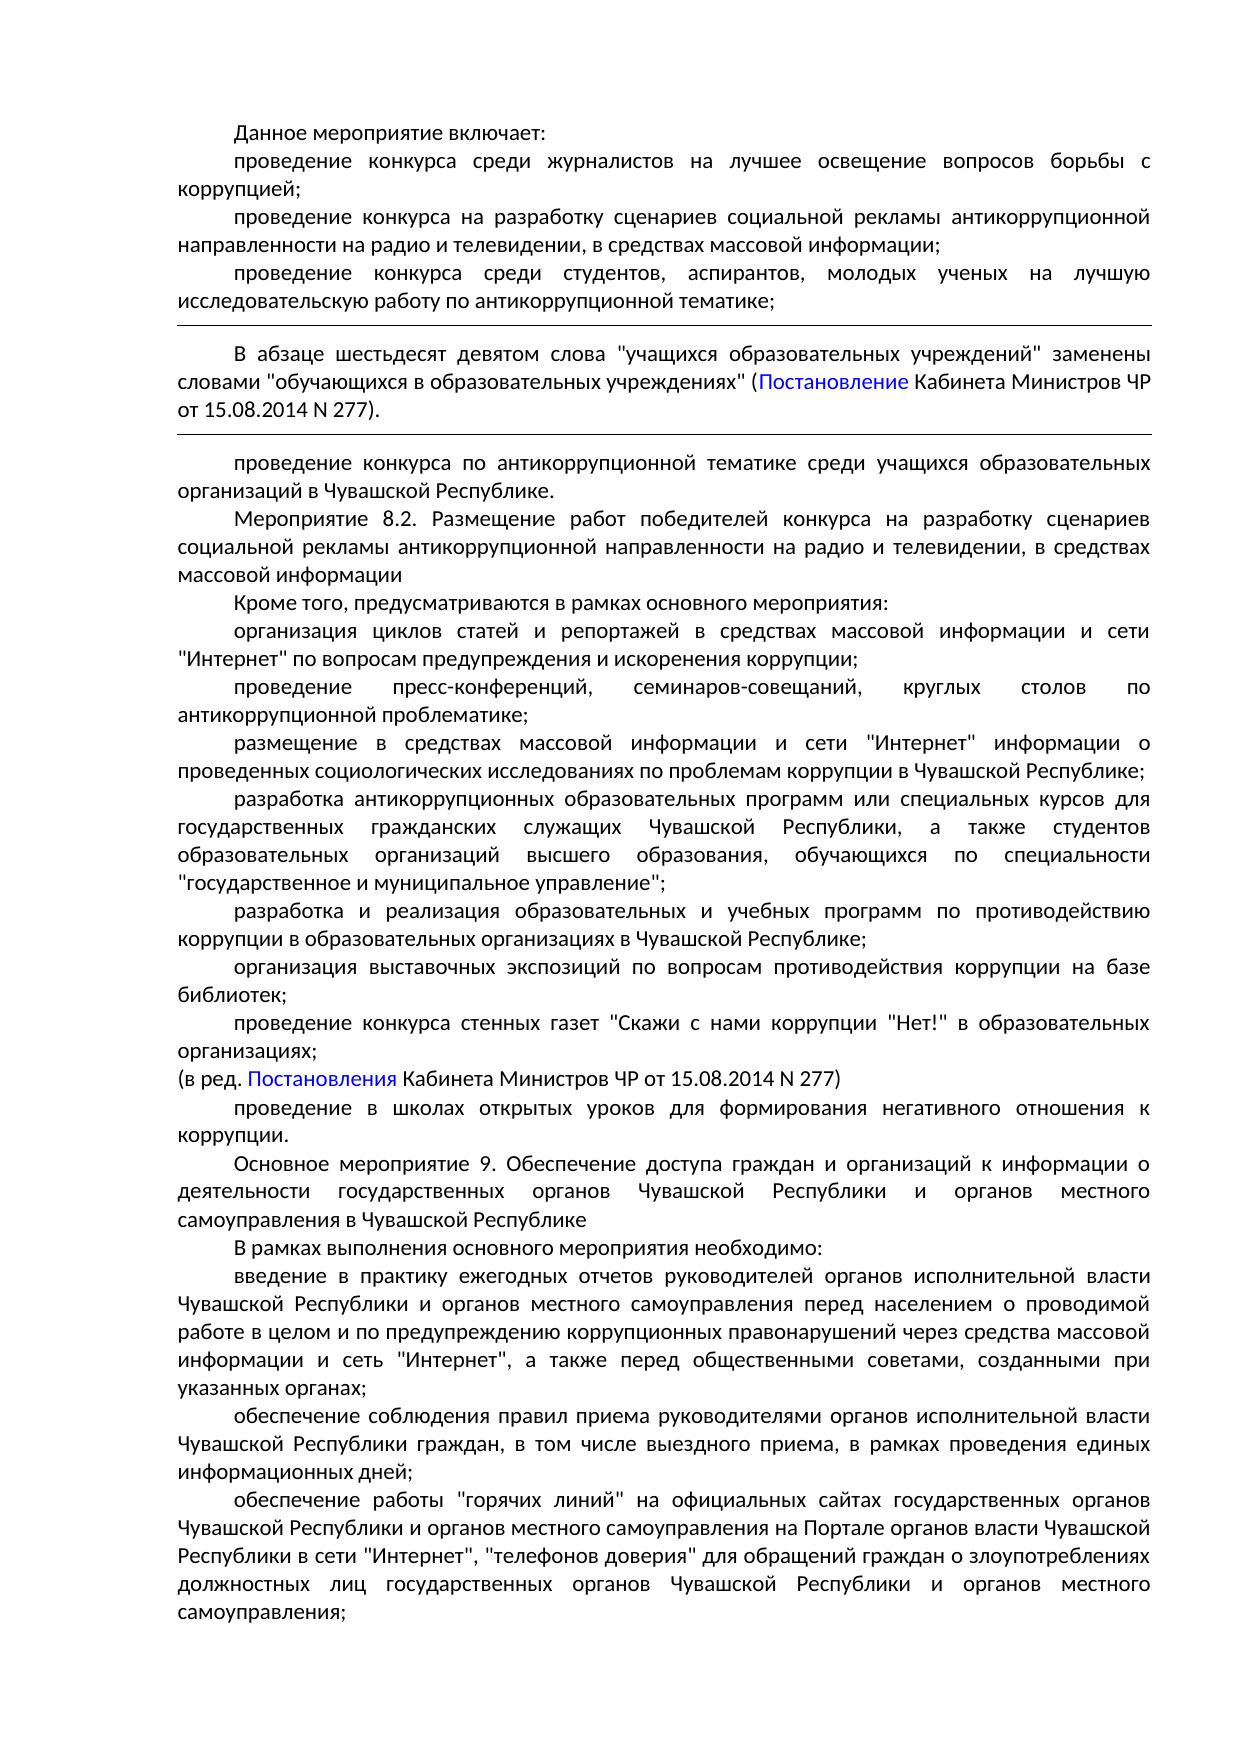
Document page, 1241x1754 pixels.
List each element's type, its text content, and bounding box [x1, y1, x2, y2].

text В абзаце шестьдесят девятом слова "учащихся образовательных учреждений" заменены словами "обучающихся в образовательных учреждениях" (Постановление Кабинета Министров ЧР от 15.08.2014 N 277). [177, 339, 1152, 423]
text (в ред. Постановления Кабинета Министров ЧР от 15.08.2014 N 277) [177, 1064, 1152, 1093]
text проведение в школах открытых уроков для формирования негативного отношения к коррупции. [177, 1093, 1152, 1149]
text организация выставочных экспозиций по вопросам противодействия коррупции на базе библиотек; [177, 952, 1152, 1008]
text введение в практику ежегодных отчетов руководителей органов исполнительной власти Чувашской Республики и органов местного самоуправления перед населением о проводимой работе в целом и по предупреждению коррупционных правонарушений через средства массовой информации и сеть "Интернет", а также перед общественными советами, созданными при указанных органах; [177, 1261, 1152, 1401]
text Основное мероприятие 9. Обеспечение доступа граждан и организаций к информации о деятельности государственных органов Чувашской Республики и органов местного самоуправления в Чувашской Республике [177, 1149, 1152, 1233]
text размещение в средствах массовой информации и сети "Интернет" информации о проведенных социологических исследованиях по проблемам коррупции в Чувашской Республике; [177, 728, 1152, 784]
text обеспечение работы "горячих линий" на официальных сайтах государственных органов Чувашской Республики и органов местного самоуправления на Портале органов власти Чувашской Республики в сети "Интернет", "телефонов доверия" для обращений граждан о злоупотреблениях должностных лиц государственных органов Чувашской Республики и органов местного самоуправления; [177, 1485, 1152, 1625]
text обеспечение соблюдения правил приема руководителями органов исполнительной власти Чувашской Республики граждан, в том числе выездного приема, в рамках проведения единых информационных дней; [177, 1401, 1152, 1485]
text проведение конкурса на разработку сценариев социальной рекламы антикоррупционной направленности на радио и телевидении, в средствах массовой информации; [177, 202, 1152, 258]
text организация циклов статей и репортажей в средствах массовой информации и сети "Интернет" по вопросам предупреждения и искоренения коррупции; [177, 616, 1152, 672]
text проведение конкурса по антикоррупционной тематике среди учащихся образовательных организаций в Чувашской Республике. [177, 448, 1152, 504]
text проведение конкурса среди журналистов на лучшее освещение вопросов борьбы с коррупцией; [177, 146, 1152, 202]
text разработка и реализация образовательных и учебных программ по противодействию коррупции в образовательных организациях в Чувашской Республике; [177, 896, 1152, 952]
text Кроме того, предусматриваются в рамках основного мероприятия: [177, 588, 1152, 616]
text В рамках выполнения основного мероприятия необходимо: [177, 1233, 1152, 1261]
text проведение конкурса среди студентов, аспирантов, молодых ученых на лучшую исследовательскую работу по антикоррупционной тематике; [177, 258, 1152, 314]
text проведение пресс-конференций, семинаров-совещаний, круглых столов по антикоррупционной проблематике; [177, 672, 1152, 728]
text Мероприятие 8.2. Размещение работ победителей конкурса на разработку сценариев социальной рекламы антикоррупционной направленности на радио и телевидении, в средствах массовой информации [177, 504, 1152, 588]
text разработка антикоррупционных образовательных программ или специальных курсов для государственных гражданских служащих Чувашской Республики, а также студентов образовательных организаций высшего образования, обучающихся по специальности "государственное и муниципальное управление"; [177, 784, 1152, 896]
text Данное мероприятие включает: [177, 118, 1152, 146]
text проведение конкурса стенных газет "Скажи с нами коррупции "Нет!" в образовательных организациях; [177, 1008, 1152, 1064]
